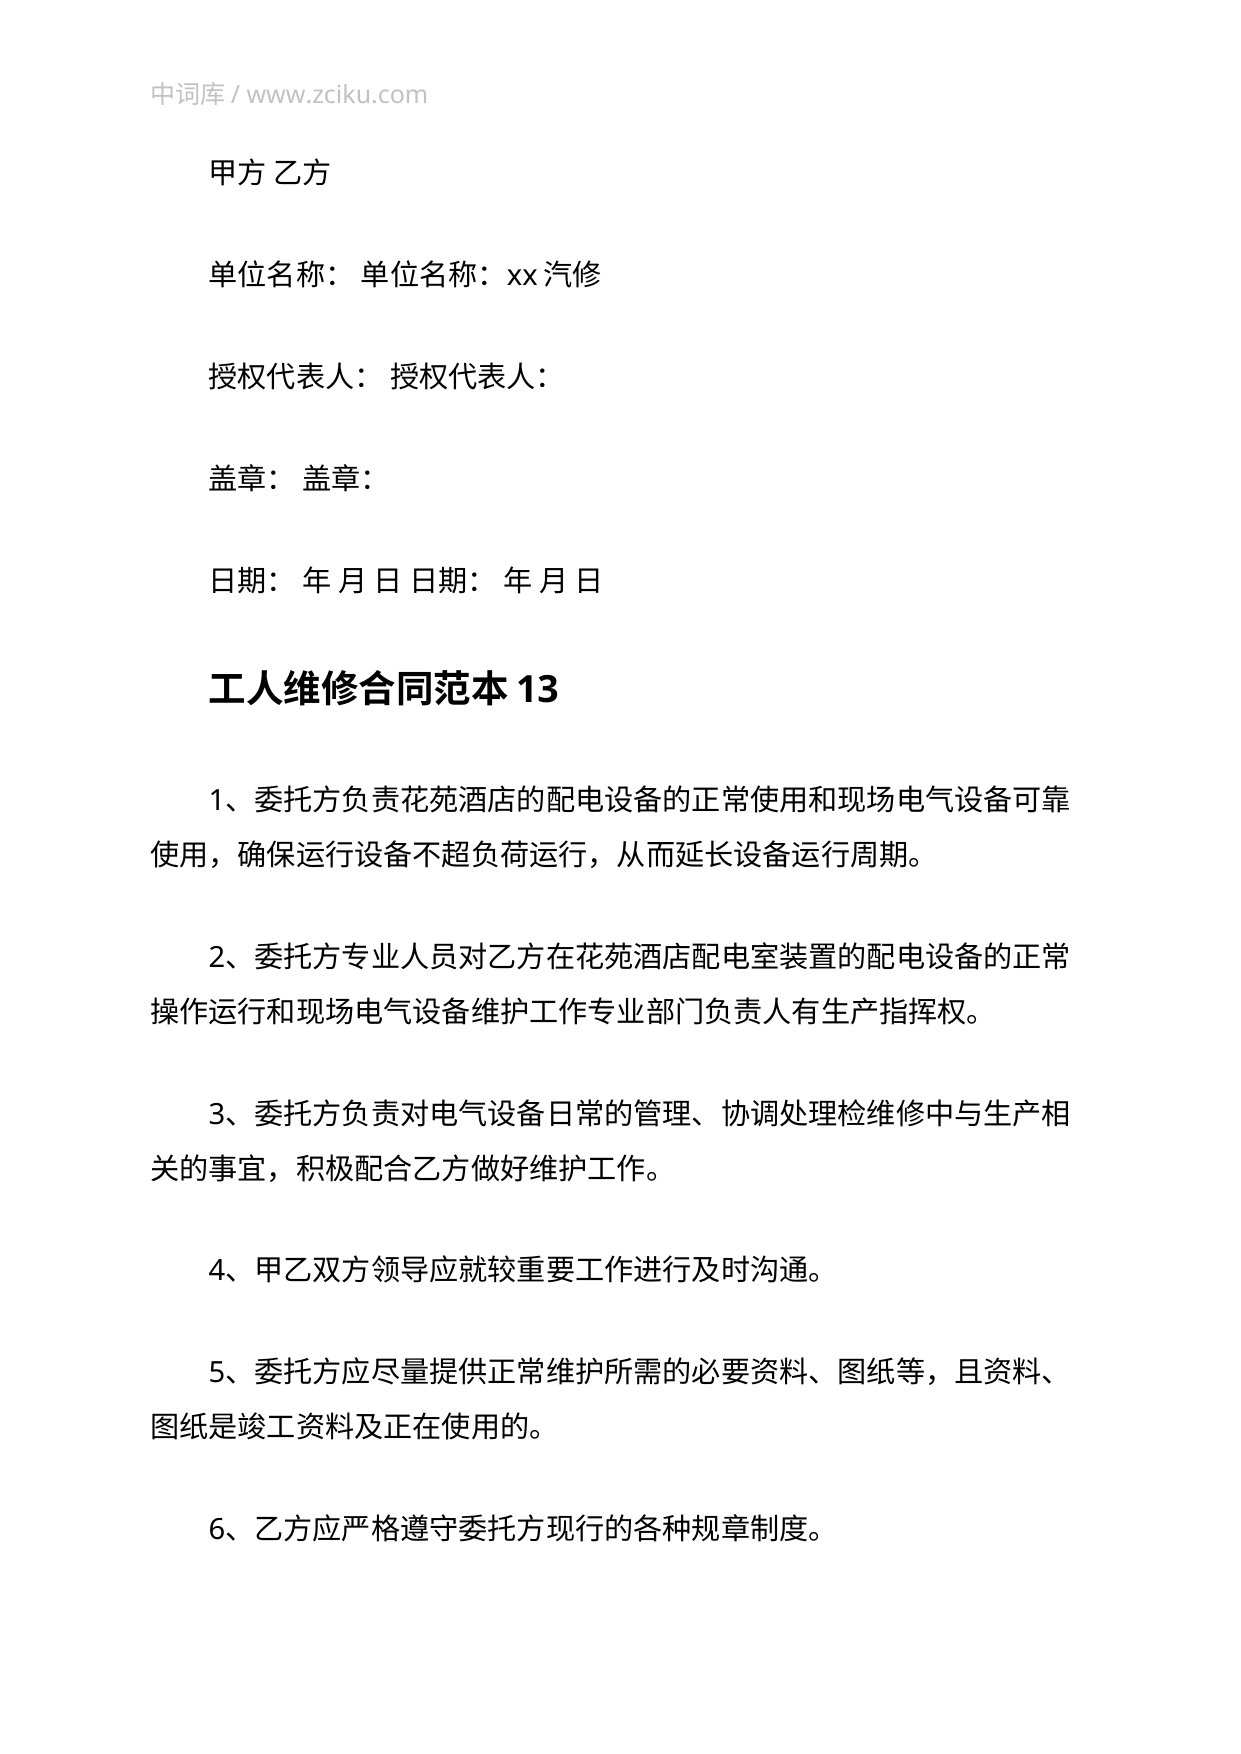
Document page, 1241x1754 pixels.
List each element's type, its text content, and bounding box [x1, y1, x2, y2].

text 4、甲乙双方领导应就较重要工作进行及时沟通。 [150, 1247, 1090, 1289]
text 6、乙方应严格遵守委托方现行的各种规章制度。 [150, 1506, 1090, 1548]
text 盖章： 盖章： [150, 456, 1090, 498]
text 2、委托方专业人员对乙方在花苑酒店配电室装置的配电设备的正常操作运行和现场电气设备维护工作专业部门负责人有生产指挥权。 [150, 933, 1090, 1031]
text 5、委托方应尽量提供正常维护所需的必要资料、图纸等，且资料、图纸是竣工资料及正在使用的。 [150, 1349, 1090, 1446]
text 工人维修合同范本13 [150, 659, 1090, 713]
text 1、委托方负责花苑酒店的配电设备的正常使用和现场电气设备可靠使用，确保运行设备不超负荷运行，从而延长设备运行周期。 [150, 777, 1090, 874]
text 甲方 乙方 [150, 150, 1090, 192]
text 日期： 年 月 日 日期： 年 月 日 [150, 557, 1090, 599]
text 3、委托方负责对电气设备日常的管理、协调处理检维修中与生产相关的事宜，积极配合乙方做好维护工作。 [150, 1090, 1090, 1187]
text 单位名称： 单位名称：xx汽修 [150, 252, 1090, 294]
text 授权代表人： 授权代表人： [150, 354, 1090, 396]
